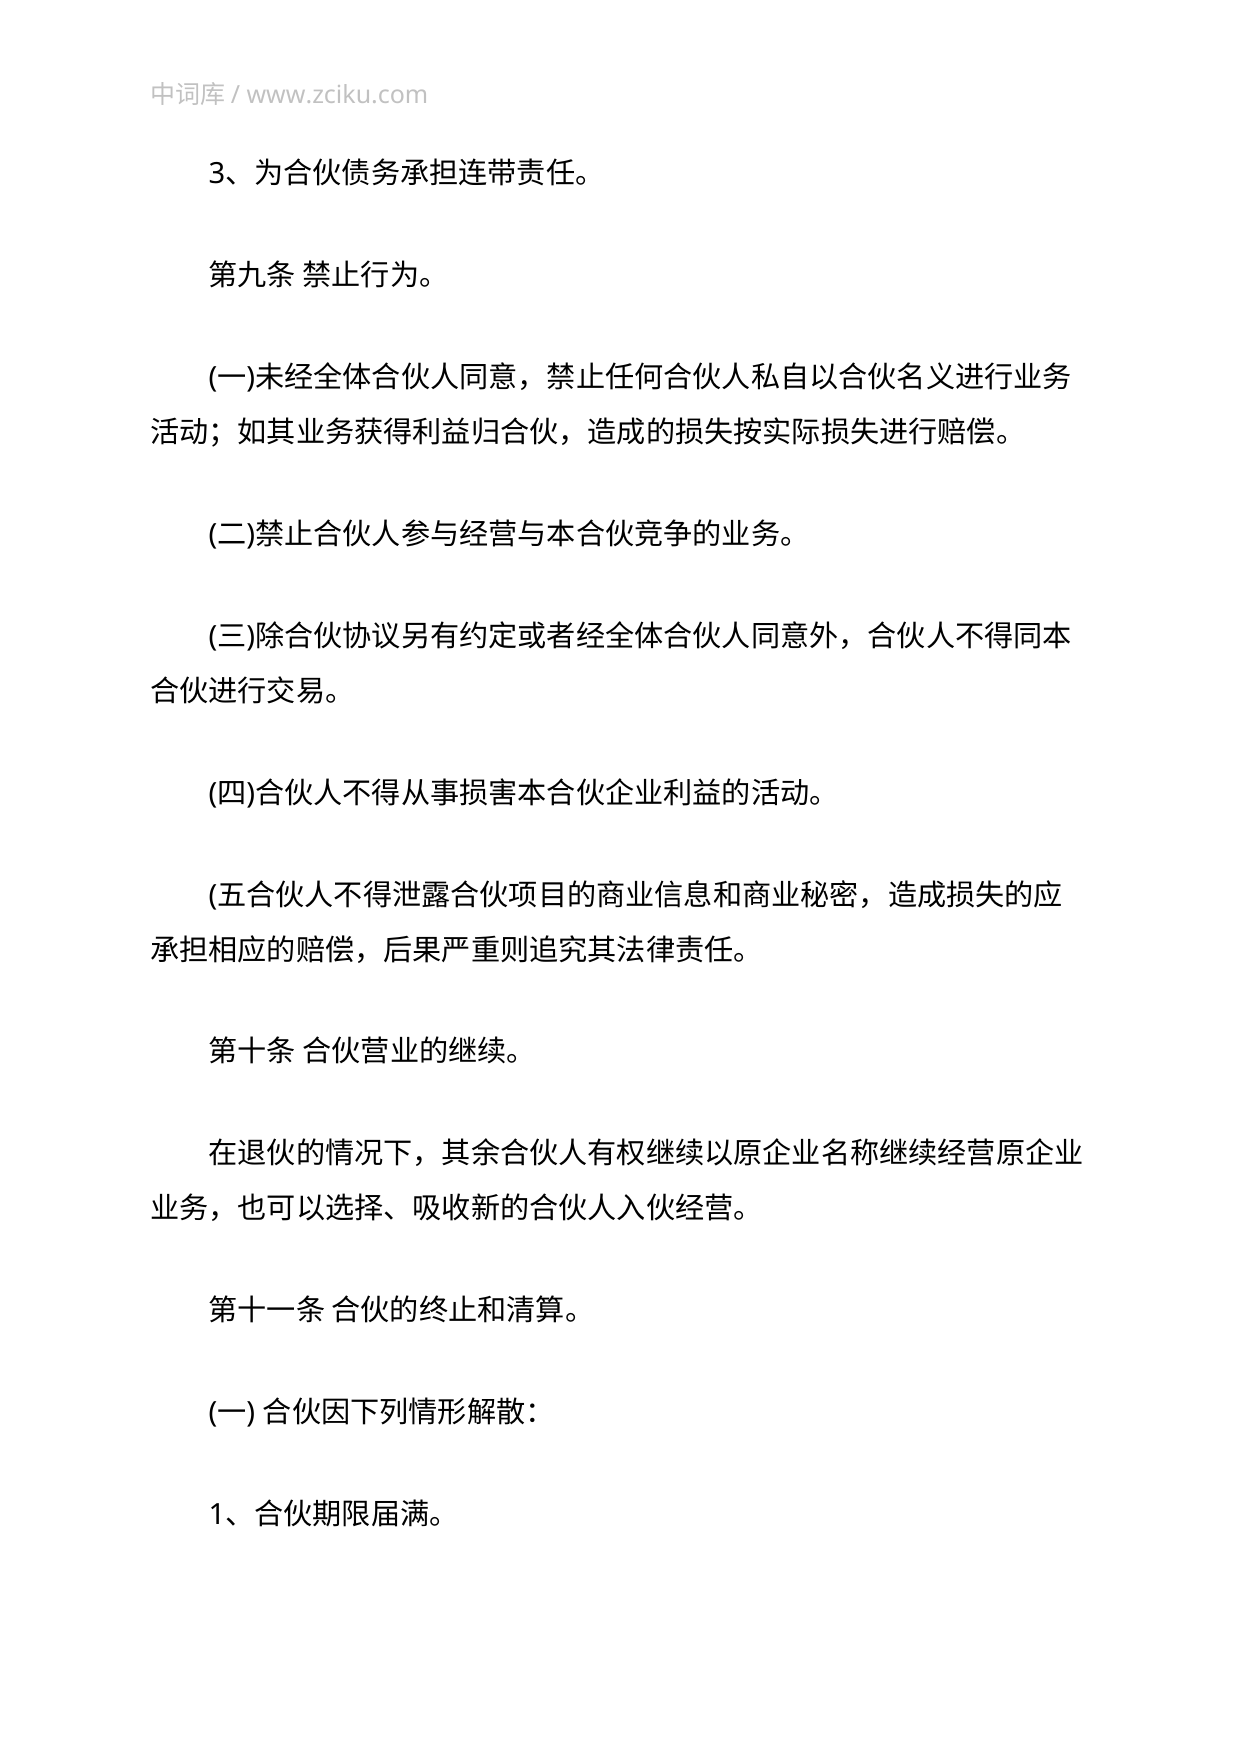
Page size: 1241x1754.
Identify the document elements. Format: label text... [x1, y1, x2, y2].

text (四)合伙人不得从事损害本合伙企业利益的活动。 [150, 769, 1090, 812]
text 第十条 合伙营业的继续。 [150, 1028, 1090, 1070]
text (二)禁止合伙人参与经营与本合伙竞争的业务。 [150, 511, 1090, 553]
text (一) 合伙因下列情形解散： [150, 1388, 1090, 1431]
text 第九条 禁止行为。 [150, 252, 1090, 294]
text (五合伙人不得泄露合伙项目的商业信息和商业秘密，造成损失的应承担相应的赔偿，后果严重则追究其法律责任。 [150, 871, 1090, 968]
text 1、合伙期限届满。 [150, 1490, 1090, 1533]
text 在退伙的情况下，其余合伙人有权继续以原企业名称继续经营原企业业务，也可以选择、吸收新的合伙人入伙经营。 [150, 1130, 1090, 1227]
text (一)未经全体合伙人同意，禁止任何合伙人私自以合伙名义进行业务活动；如其业务获得利益归合伙，造成的损失按实际损失进行赔偿。 [150, 354, 1090, 451]
text 第十一条 合伙的终止和清算。 [150, 1286, 1090, 1329]
text (三)除合伙协议另有约定或者经全体合伙人同意外，合伙人不得同本合伙进行交易。 [150, 612, 1090, 710]
text 3、为合伙债务承担连带责任。 [150, 150, 1090, 192]
